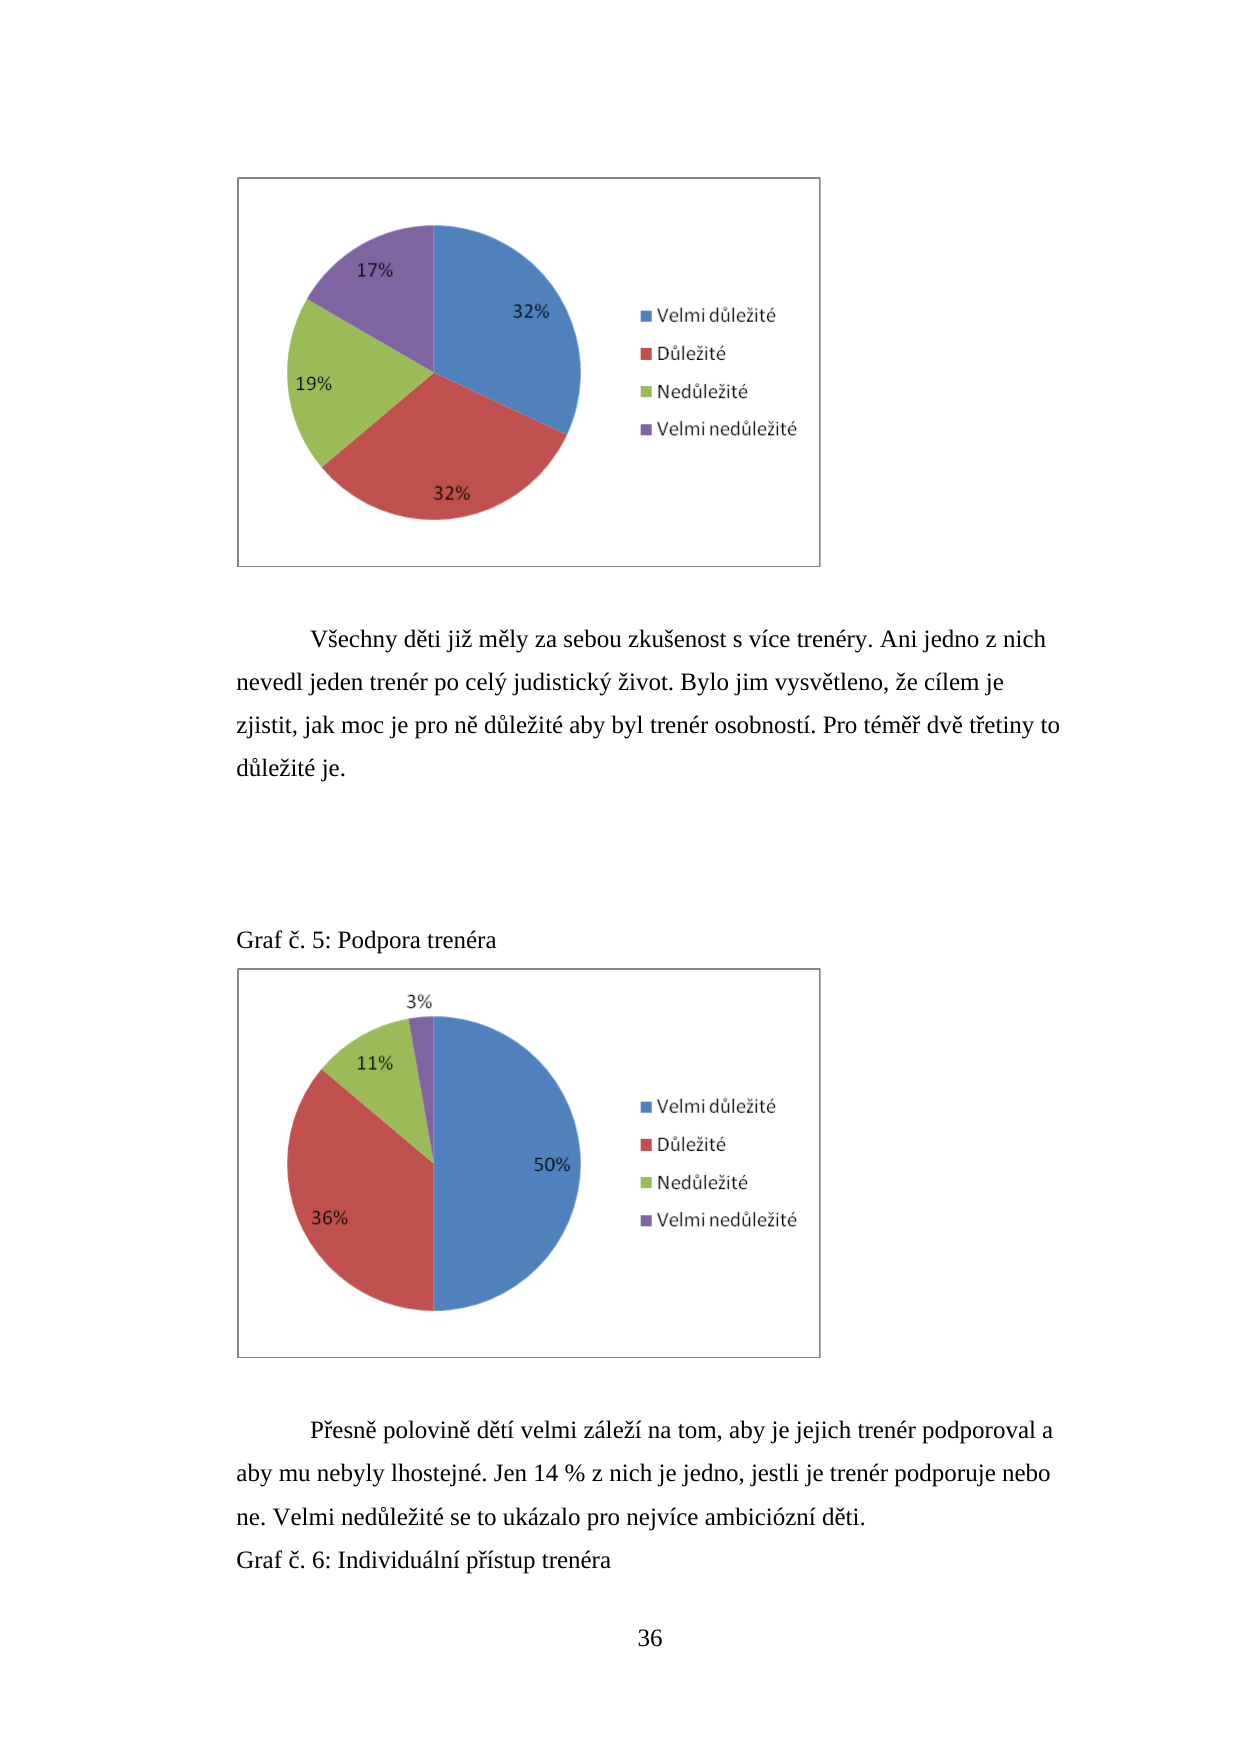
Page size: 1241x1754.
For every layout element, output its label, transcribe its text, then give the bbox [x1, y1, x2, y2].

picture [236, 177, 821, 567]
text Přesně polovině dětí velmi záleží na tom, aby je jejich trenér podporoval a aby mu nebyly lhostejné. Jen 14 % z nich je jedno, jestli je trenér podporuje nebo ne. Velmi nedůležité se to ukázalo pro nejvíce ambiciózní děti. [236, 1415, 1063, 1530]
text Graf č. 6: Individuální přístup trenéra [236, 1545, 1063, 1573]
picture [236, 968, 821, 1358]
text Všechny děti již měly za sebou zkušenost s více trenéry. Ani jedno z nich nevedl jeden trenér po celý judistický život. Bylo jim vysvětleno, že cílem je zjistit, jak moc je pro ně důležité aby byl trenér osobností. Pro téměř dvě třetiny to důležité je. [236, 624, 1063, 782]
text Graf č. 5: Podpora trenéra [236, 926, 1063, 954]
